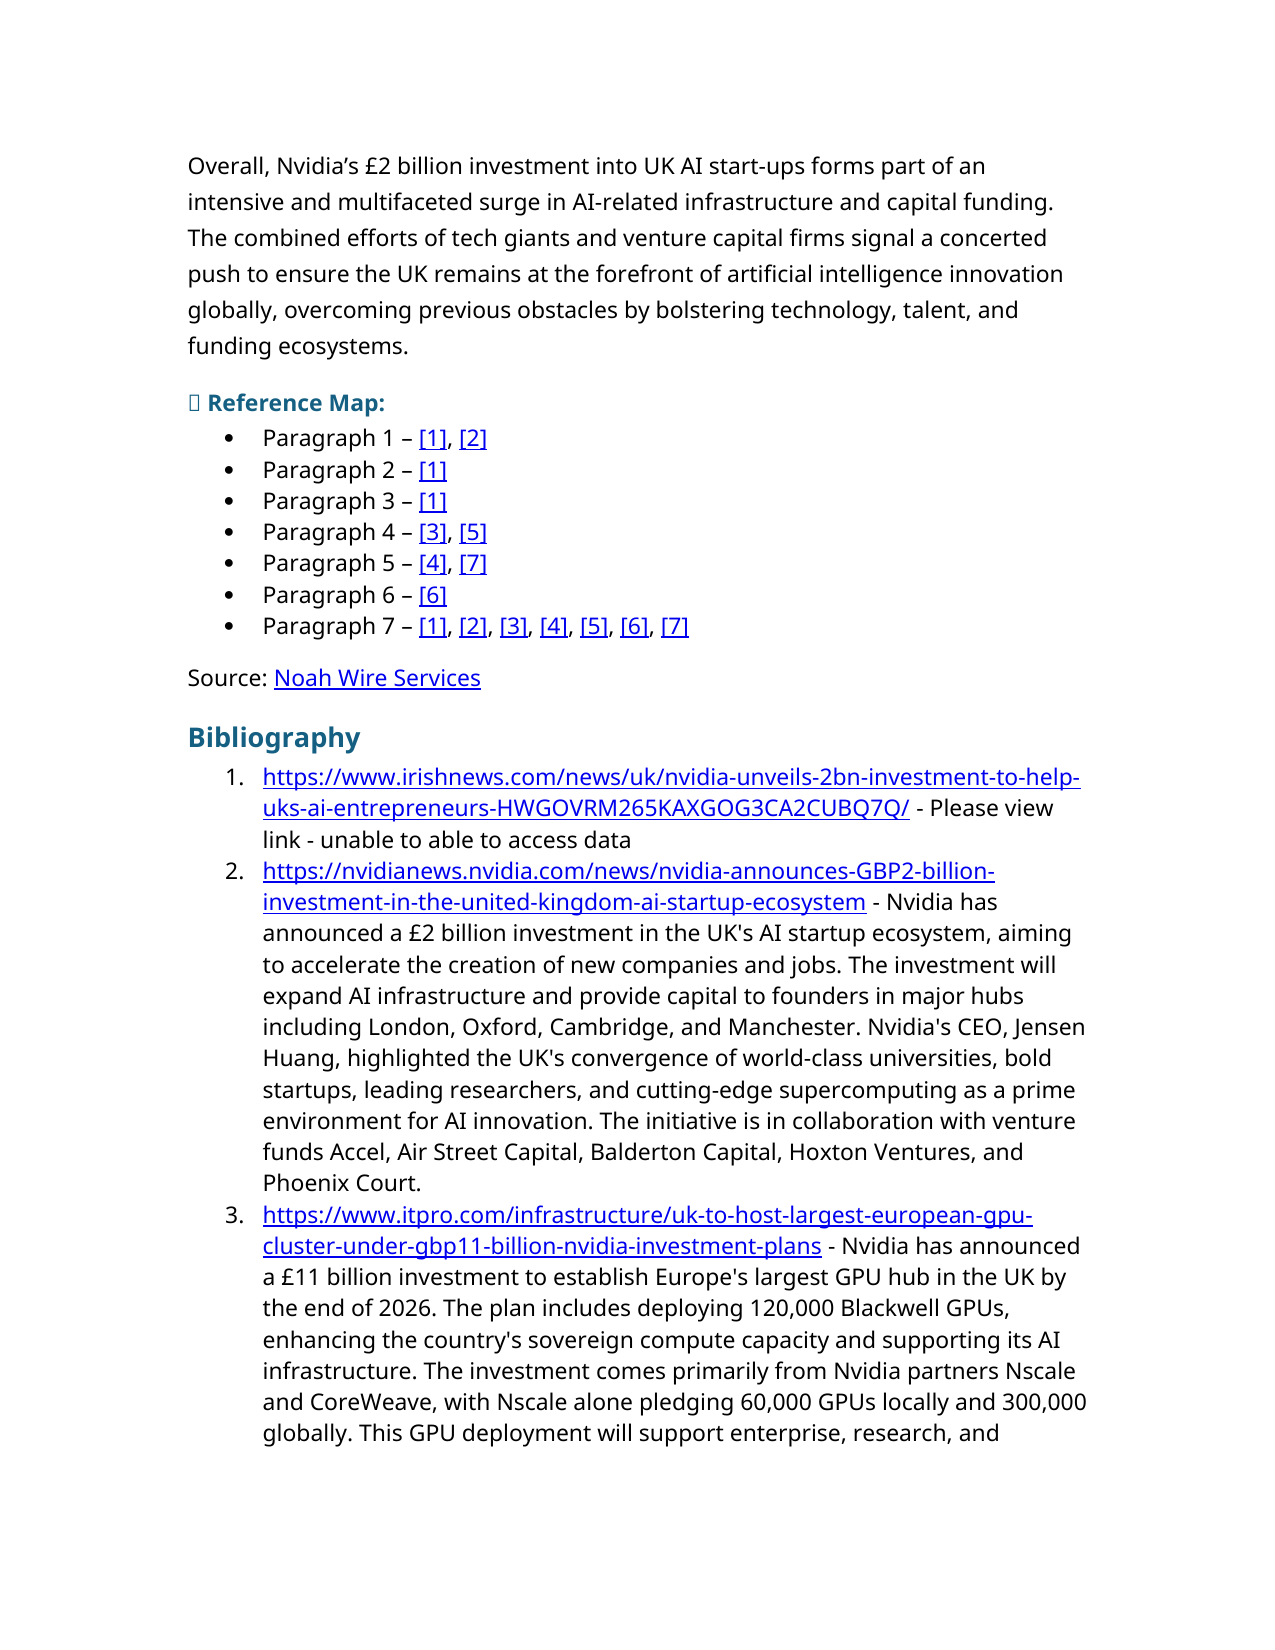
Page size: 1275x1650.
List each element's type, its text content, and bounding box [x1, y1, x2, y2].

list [225, 1199, 1087, 1449]
list Paragraph 6 – [6] [225, 579, 1087, 610]
list Paragraph 7 – [1], [2], [3], [4], [5], [6], [7] [225, 610, 1087, 641]
subtitle 📌 Reference Map: [187, 386, 1087, 418]
list Paragraph 5 – [4], [7] [225, 547, 1087, 579]
list https://www.irishnews.com/news/uk/nvidia-unveils-2bn-investment-to-help-uks-ai-entrepreneurs-HWGOVRM265KAXGOG3CA2CUBQ7Q/ - Please view link - unable to able to access data [225, 761, 1087, 855]
list Paragraph 1 – [1], [2] [225, 422, 1087, 454]
list https://nvidianews.nvidia.com/news/nvidia-announces-GBP2-billion-investment-in-the-united-kingdom-ai-startup-ecosystem - Nvidia has announced a £2 billion investment in the UK's AI startup ecosystem, aiming to accelerate the creation of new companies and jobs. The investment will expand AI infrastructure and provide capital to founders in major hubs including London, Oxford, Cambridge, and Manchester. Nvidia's CEO, Jensen Huang, highlighted the UK's convergence of world-class universities, bold startups, leading researchers, and cutting-edge supercomputing as a prime environment for AI innovation. The initiative is in collaboration with venture funds Accel, Air Street Capital, Balderton Capital, Hoxton Ventures, and Phoenix Court. [225, 855, 1087, 1199]
subtitle Bibliography [187, 719, 1087, 756]
list Paragraph 2 – [1] [225, 454, 1087, 485]
text Overall, Nvidia’s £2 billion investment into UK AI start-ups forms part of an intensive and multifaceted surge in AI-related infrastructure and capital funding. The combined efforts of tech giants and venture capital firms signal a concerted push to ensure the UK remains at the forefront of artificial intelligence innovation globally, overcoming previous obstacles by bolstering technology, talent, and funding ecosystems. [187, 150, 1087, 361]
text Source: Noah Wire Services [187, 662, 1087, 693]
list Paragraph 4 – [3], [5] [225, 516, 1087, 547]
list Paragraph 3 – [1] [225, 485, 1087, 516]
